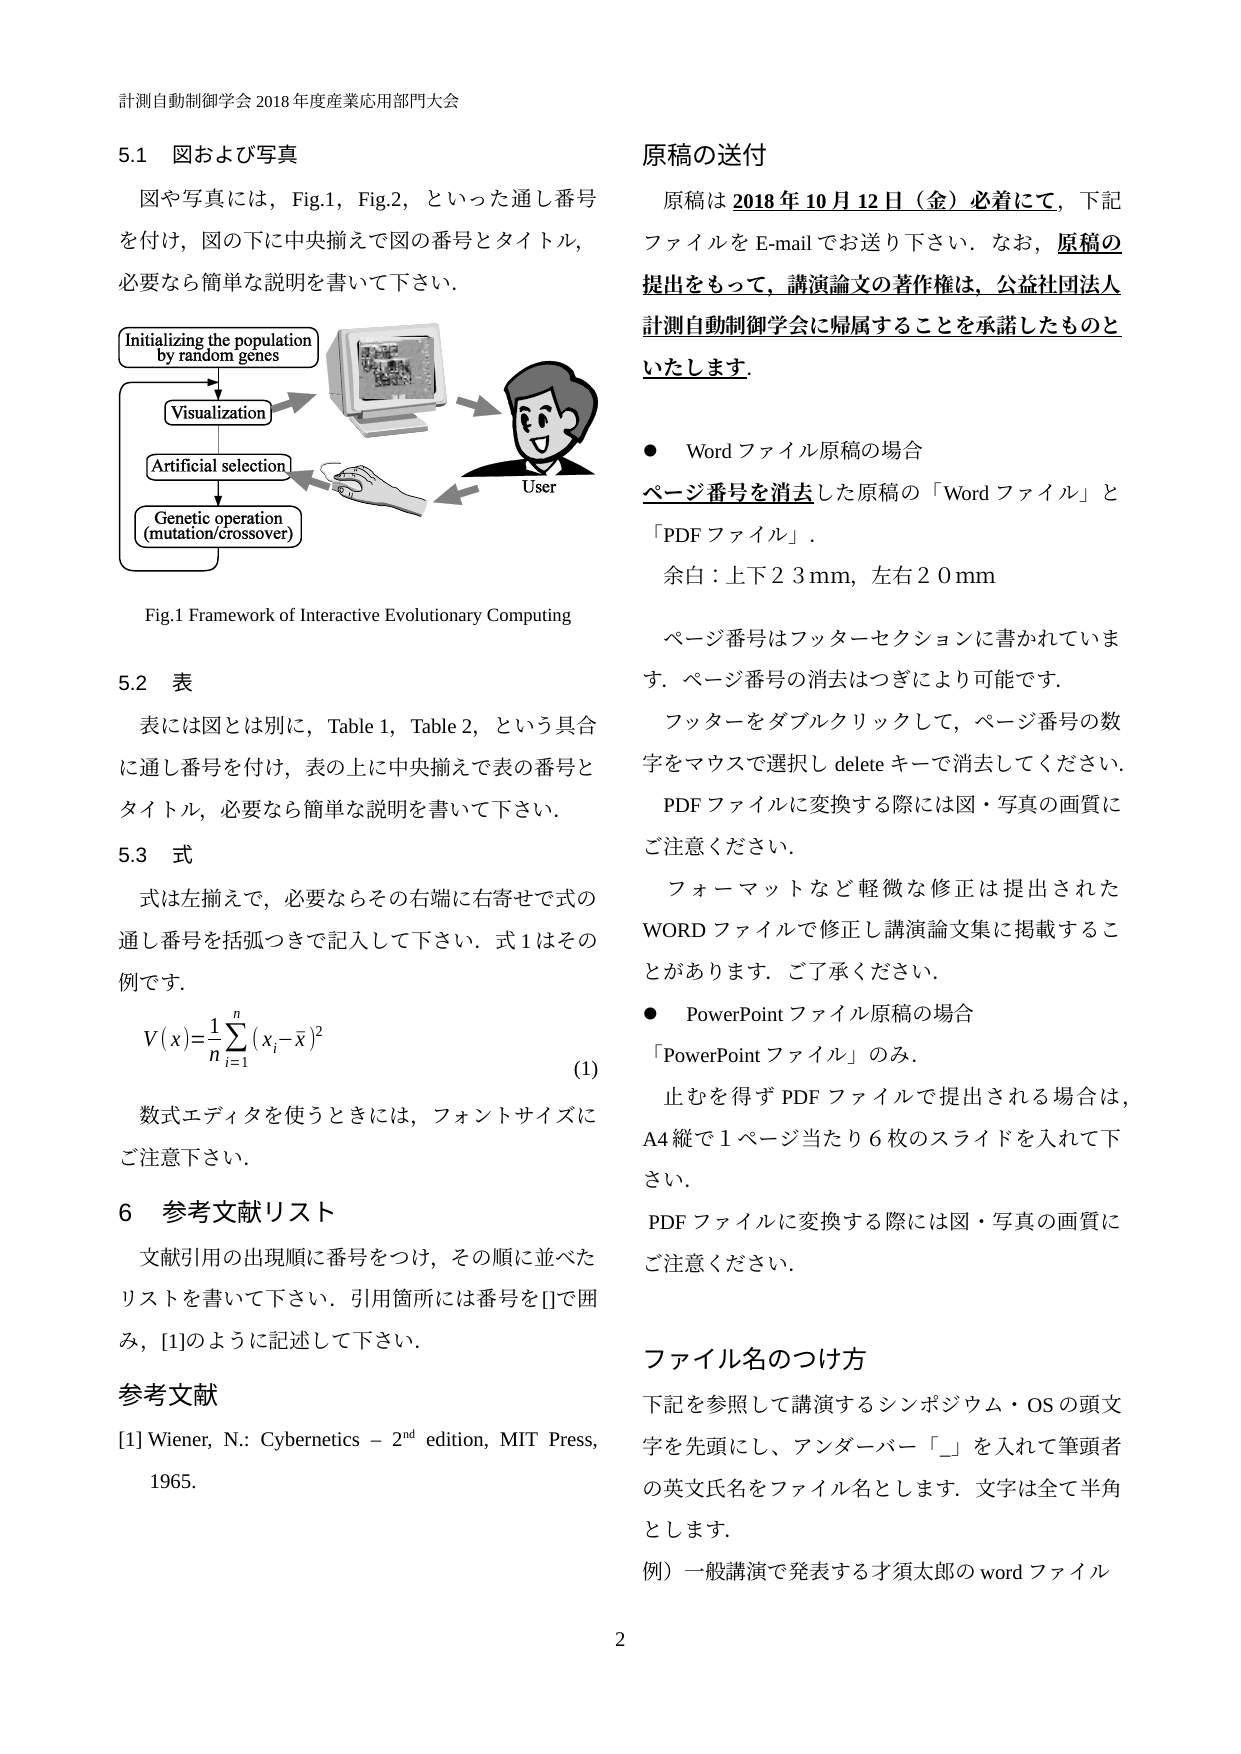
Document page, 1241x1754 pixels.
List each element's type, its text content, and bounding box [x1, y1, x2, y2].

text フォーマットなど軽微な修正は提出されたWORDファイルで修正し講演論文集に掲載することがあります．ご了承ください． [642, 866, 1122, 991]
text 原稿の送付 [642, 133, 1122, 175]
text 数式エディタを使うときには，フォントサイズにご注意下さい． [118, 1093, 598, 1177]
text 図や写真には，Fig.1，Fig.2，といった通し番号を付け，図の下に中央揃えで図の番号とタイトル，必要なら簡単な説明を書いて下さい． [118, 177, 598, 302]
text 文献引用の出現順に番号をつけ，その順に並べたリストを書いて下さい．引用箇所には番号を[]で囲み，[1]のように記述して下さい． [118, 1235, 598, 1360]
text 余白：上下２３ｍｍ，左右２０ｍｍ [642, 554, 1122, 596]
text 式は左揃えで，必要ならその右端に右寄せで式の通し番号を括弧つきで記入して下さい．式1はその例です． [118, 877, 598, 1002]
text ファイル名のつけ方 [642, 1337, 1122, 1379]
text 原稿は2018年10月12日（金）必着にて，下記ファイルをE-mailでお送り下さい．なお，原稿の提出をもって，講演論文の著作権は，公益社団法人 計測自動制御学会に帰属することを承諾したものといたします． [642, 179, 1122, 336]
subtitle 図および写真 [118, 133, 598, 175]
text 例）一般講演で発表する才須太郎のwordファイル [642, 1550, 1122, 1591]
text Wiener, N.: Cybernetics – 2nd edition, MIT Press, 1965. [118, 1418, 598, 1502]
text 参考文献 [118, 1373, 598, 1414]
text PDFファイルに変換する際には図・写真の画質にご注意ください． [642, 1200, 1122, 1283]
text 原稿は2018年10月12日（金）必着にて，下記ファイルをE-mailでお送り下さい．なお，原稿の提出をもって，講演論文の著作権は，公益社団法人 計測自動制御学会に帰属することを承諾したものといたします． [642, 337, 1122, 387]
text ページ番号はフッターセクションに書かれています．ページ番号の消去はつぎにより可能です． [642, 616, 1122, 700]
text 「PowerPointファイル」のみ． [642, 1033, 1122, 1075]
text Fig.1 Framework of Interactive Evolutionary Computing [118, 593, 598, 635]
text PDFファイルに変換する際には図・写真の画質にご注意ください． [642, 783, 1122, 866]
text 下記を参照して講演するシンポジウム・OSの頭文字を先頭にし、アンダーバー「_」を入れて筆頭者の英文氏名をファイル名とします．文字は全て半角とします． [642, 1383, 1122, 1550]
text ページ番号を消去した原稿の「Wordファイル」と「PDFファイル」． [642, 471, 1122, 554]
text 止むを得ずPDFファイルで提出される場合は，A4縦で１ページ当たり６枚のスライドを入れて下さい． [642, 1075, 1122, 1200]
text 表には図とは別に，Table 1，Table 2，という具合に通し番号を付け，表の上に中央揃えで表の番号とタイトル，必要なら簡単な説明を書いて下さい． [118, 704, 598, 829]
subtitle 参考文献リスト [118, 1189, 598, 1231]
text (1) [143, 1006, 598, 1089]
list PowerPointファイル原稿の場合 [642, 991, 1122, 1033]
subtitle 式 [118, 833, 598, 875]
text フッターをダブルクリックして，ページ番号の数字をマウスで選択し delete キーで消去してください． [642, 700, 1122, 783]
subtitle 表 [118, 660, 598, 702]
list Wordファイル原稿の場合 [642, 429, 1122, 471]
